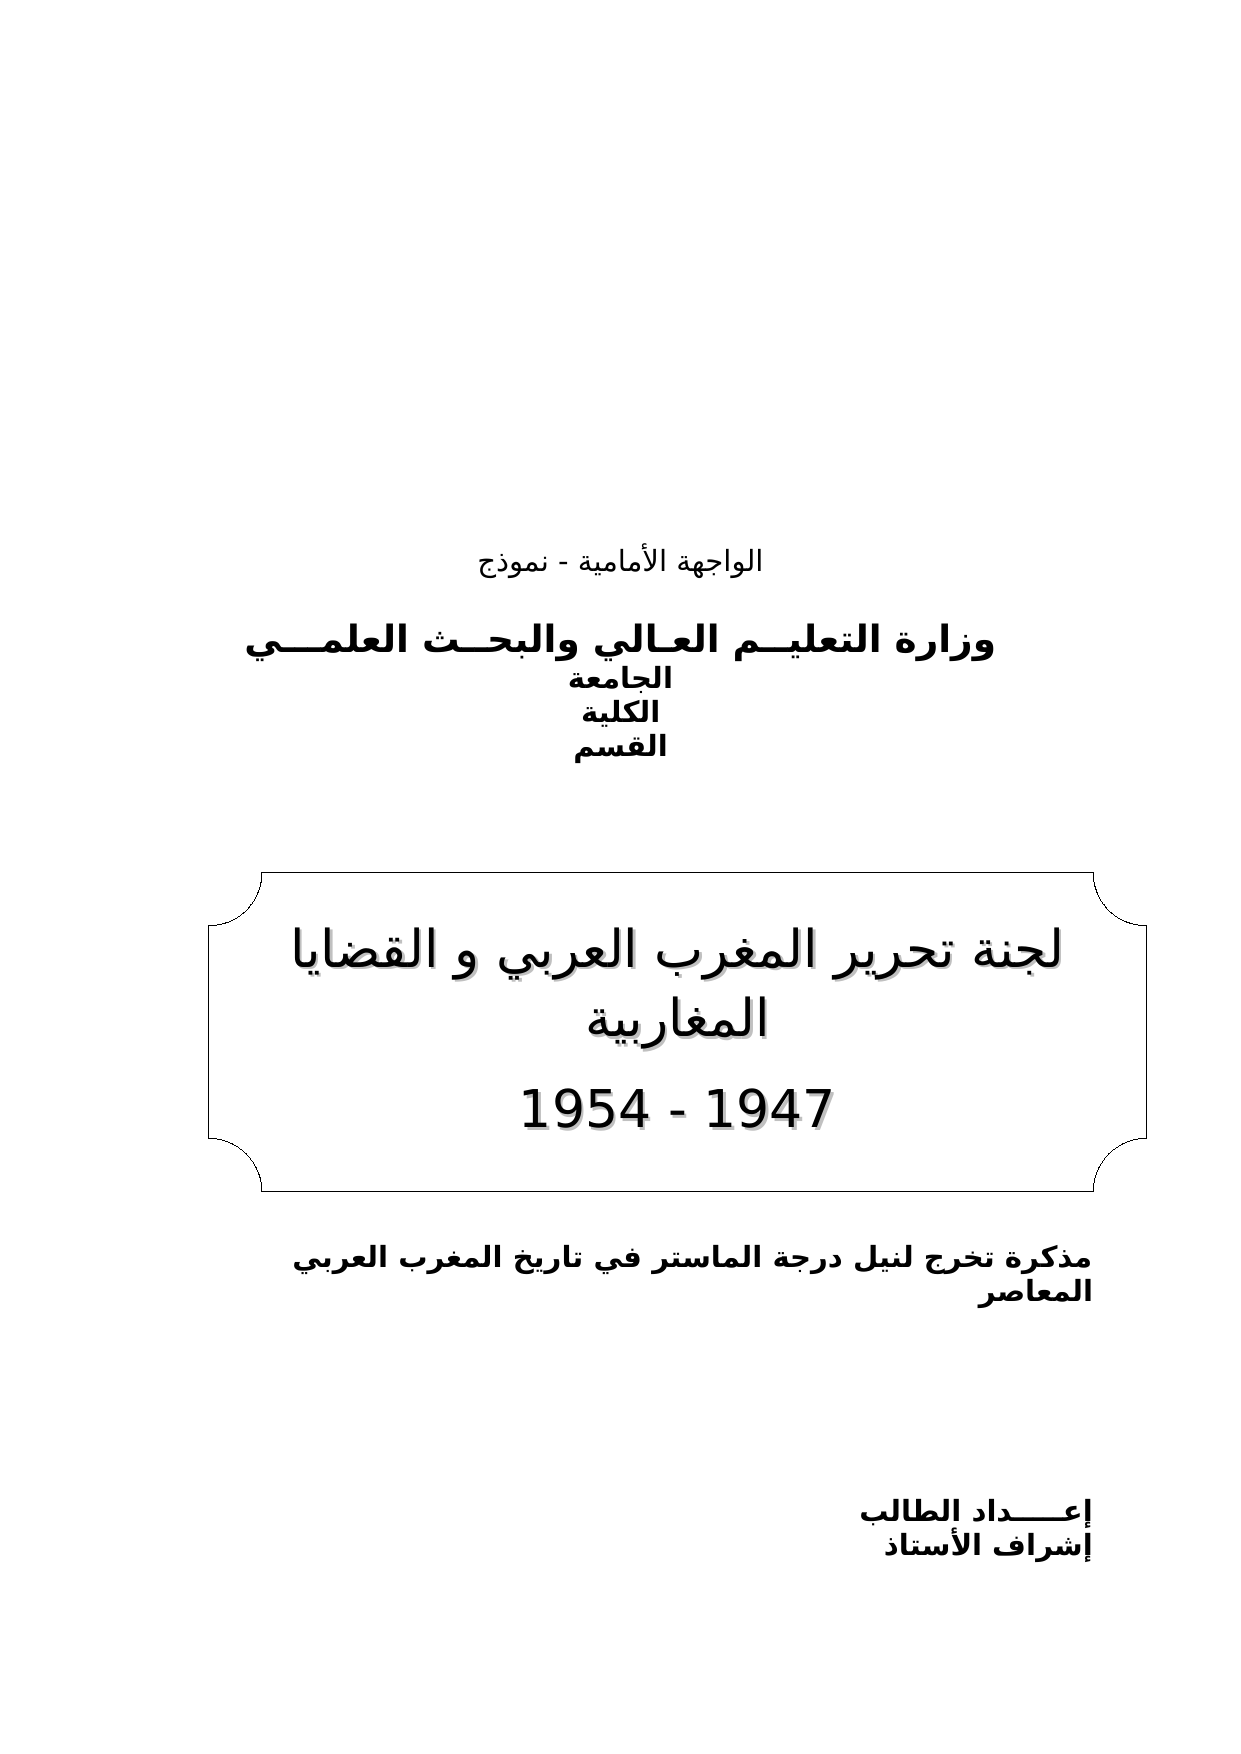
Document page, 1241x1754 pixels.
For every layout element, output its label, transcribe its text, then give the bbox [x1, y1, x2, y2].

text الواجهة الأمامية - نموذج [148, 544, 1093, 578]
text إعـــــداد الطالب إشراف الأستاذ [148, 1494, 1093, 1562]
text وزارة التعليــم العـالي والبحــث العلمـــي [148, 618, 1093, 662]
text الكلية [148, 696, 1093, 730]
text القسم [148, 730, 1093, 764]
text الجامعة [148, 662, 1093, 696]
text مذكرة تخرج لنيل درجة الماستر في تاريخ المغرب العربي المعاصر [148, 1240, 1093, 1308]
